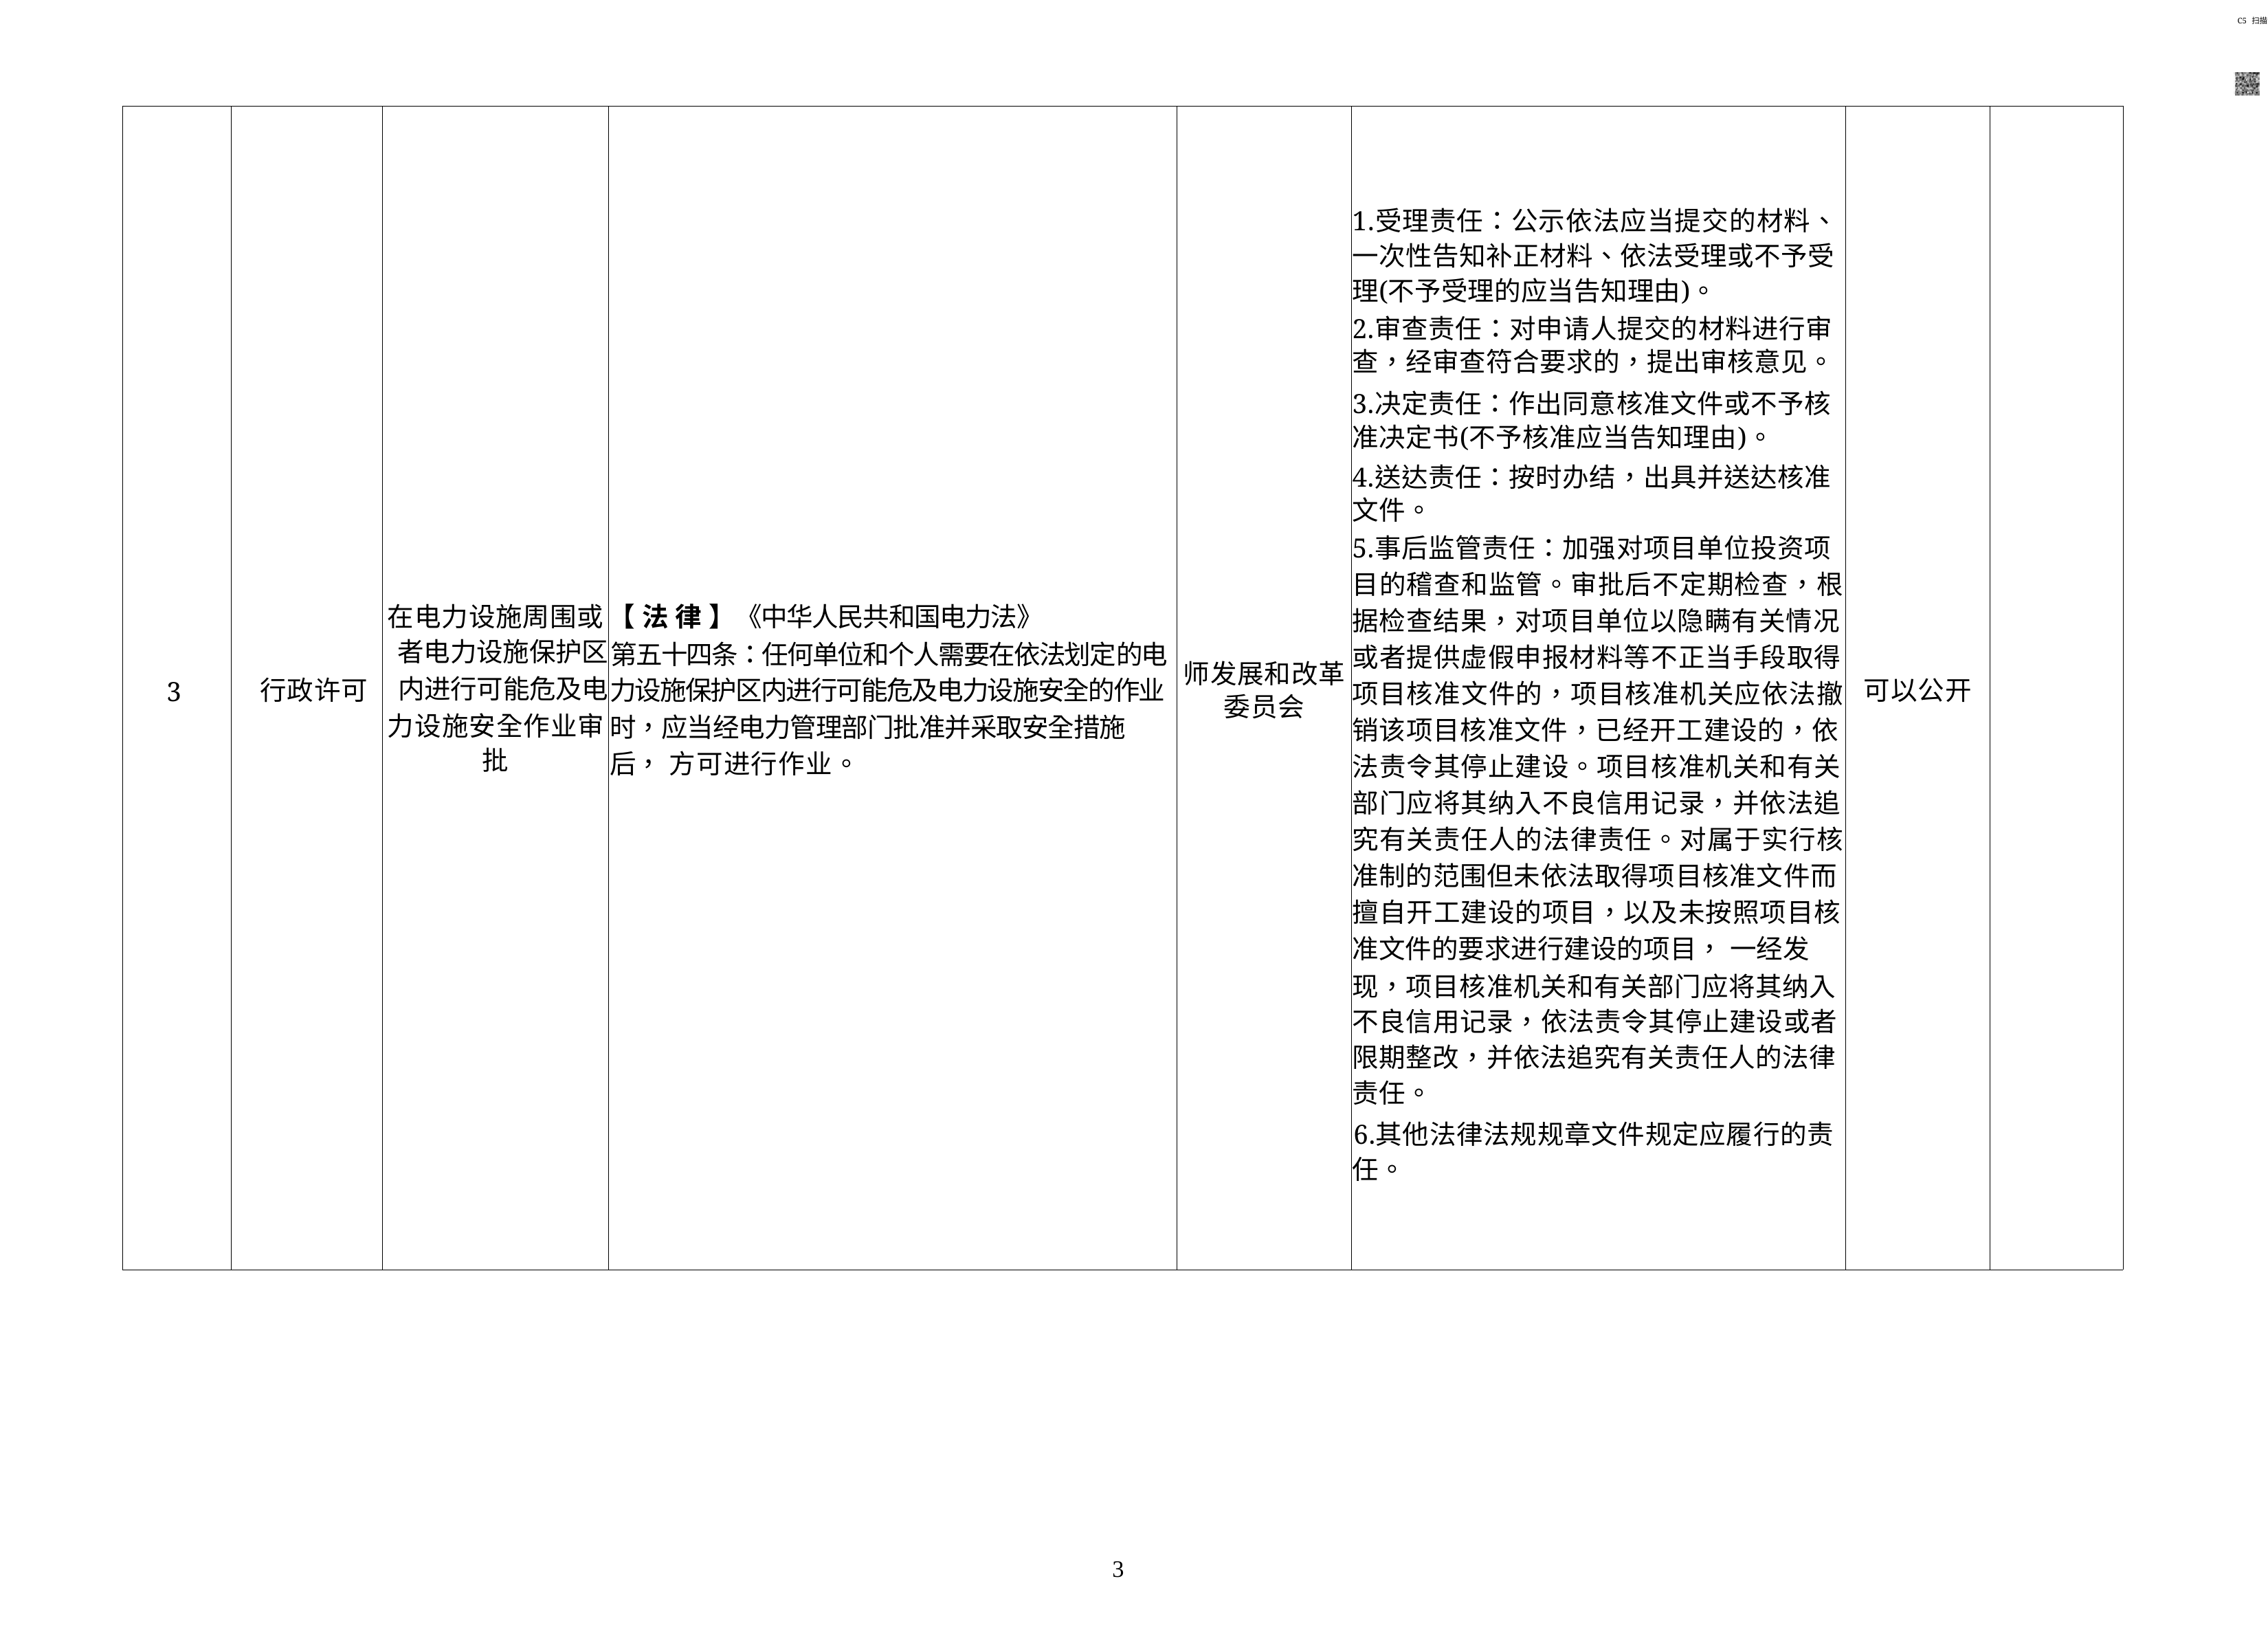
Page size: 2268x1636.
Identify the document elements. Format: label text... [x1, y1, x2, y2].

table_header 【 法 律 】《中华人民共和国电力法》 第五十四条：任何单位和个人需要在依法划定的电 力设施保护区内进行可能危及电力设施安全的作业 时，应当经电力管理部门批准并采取安全措施后， 方可进行作业。 [609, 107, 1177, 1270]
table_header 行政许可 [232, 107, 382, 1270]
table_header 3 [123, 107, 231, 1270]
table_header [1990, 107, 2123, 1270]
picture [2233, 72, 2260, 96]
table_header 师发展和改革 委员会 [1177, 107, 1351, 1270]
table_header 1.受理责任：公示依法应当提交的材料、 一次性告知补正材料、依法受理或不予受 理(不予受理的应当告知理由)。 2.审查责任：对申请人提交的材料进行审 查，经审查符合要求的，提出审核意见。 3.决定责任：作出同意核准文件或不予核 准决定书(不予核准应当告知理由)。 4.送达责任：按时办结，出具并送达核准 文件。 5.事后监管责任：加强对项目单位投资项 目的稽查和监管。审批后不定期检查，根 据检查结果，对项目单位以隐瞒有关情况 或者提供虚假申报材料等不正当手段取得 项目核准文件的，项目核准机关应依法撤 销该项目核准文件，已经开工建设的，依 法责令其停止建设。项目核准机关和有关 部门应将其纳入不良信用记录，并依法追 究有关责任人的法律责任。对属于实行核 准制的范围但未依法取得项目核准文件而 擅自开工建设的项目，以及未按照项目核 准文件的要求进行建设的项目， 一经发 现，项目核准机关和有关部门应将其纳入 不良信用记录，依法责令其停止建设或者 限期整改，并依法追究有关责任人的法律 责任。 6.其他法律法规规章文件规定应履行的责 任。 [1352, 107, 1845, 1270]
table_header 可以公开 [1846, 107, 1990, 1270]
table_header 在电力设施周围或 者电力设施保护区 内进行可能危及电 力设施安全作业审 批 [383, 107, 608, 1270]
